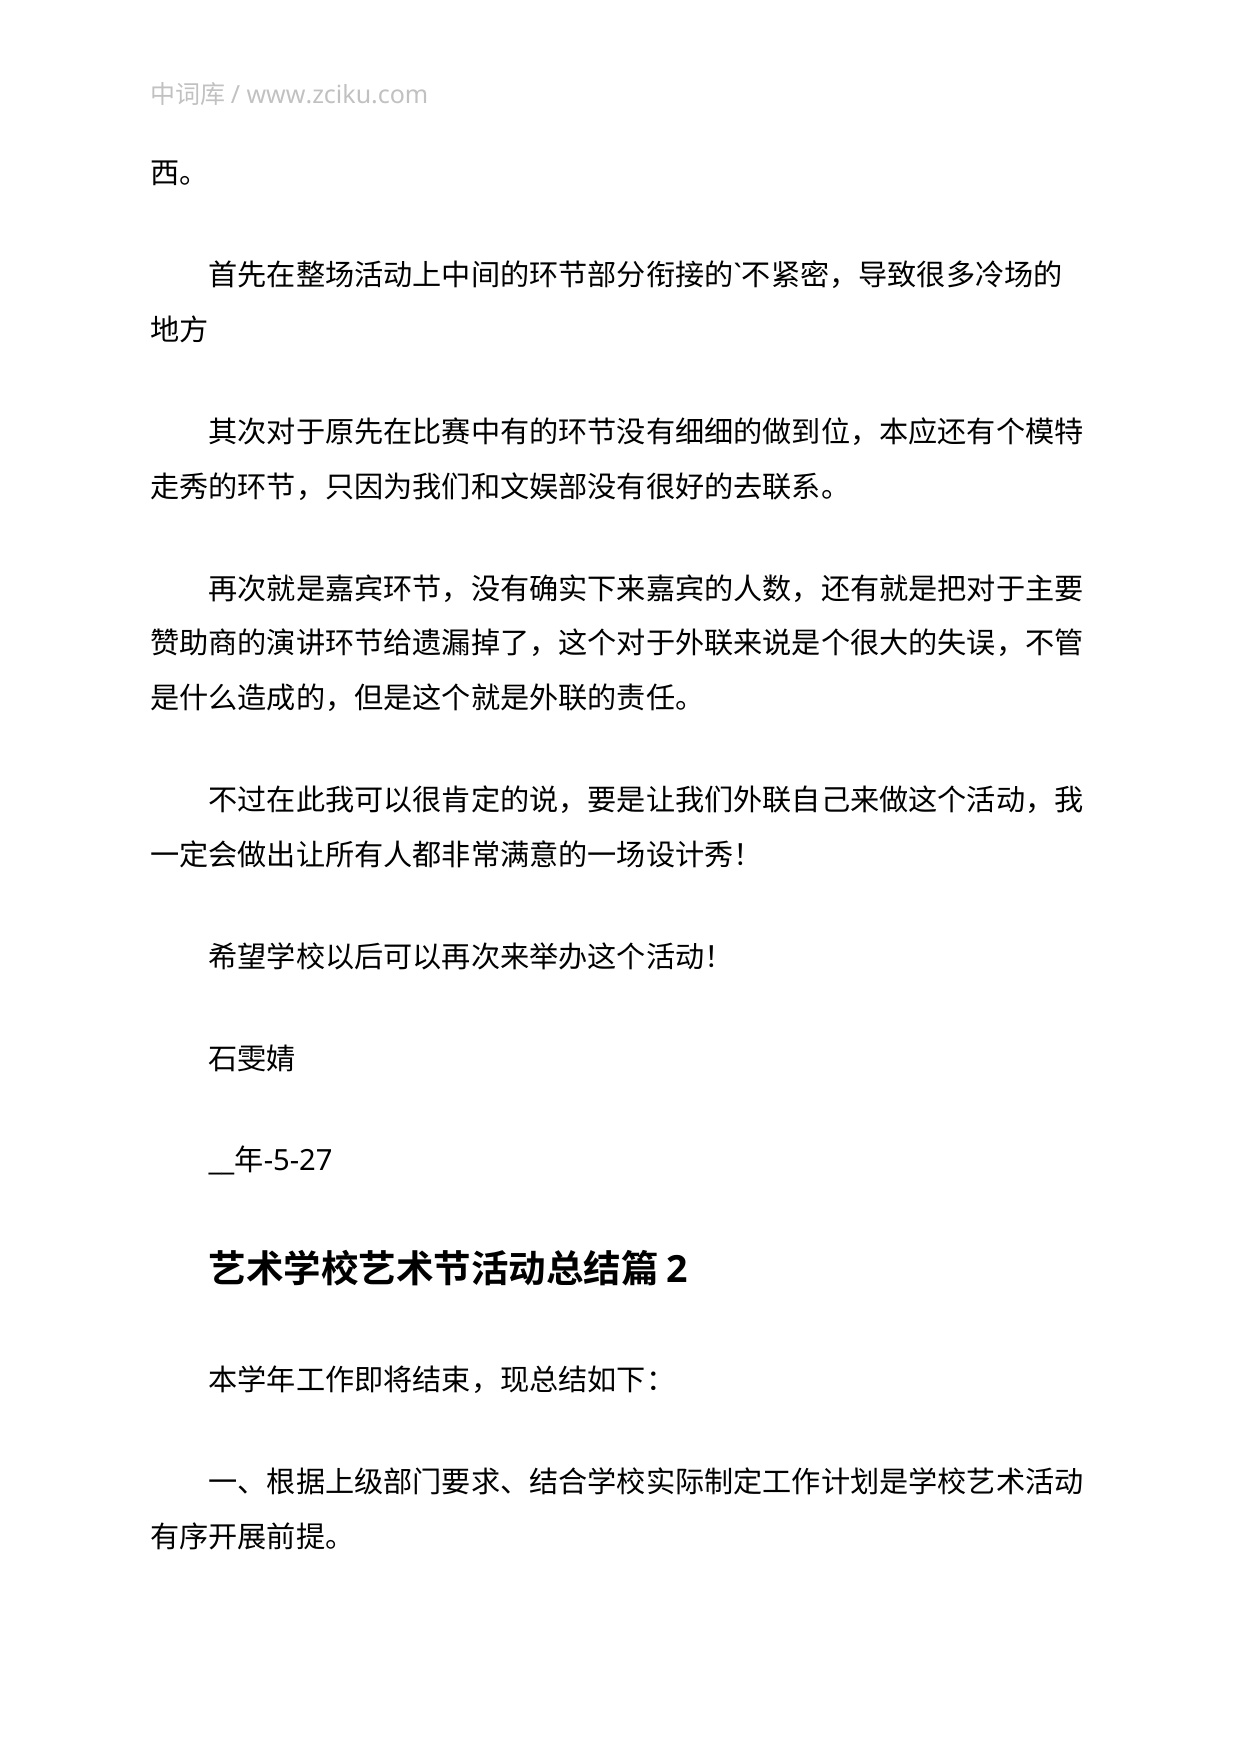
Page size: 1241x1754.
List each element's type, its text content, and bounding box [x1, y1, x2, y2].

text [150, 150, 1090, 192]
text 其次对于原先在比赛中有的环节没有细细的做到位，本应还有个模特走秀的环节，只因为我们和文娱部没有很好的去联系。 [150, 408, 1090, 506]
text 一、根据上级部门要求、结合学校实际制定工作计划是学校艺术活动有序开展前提。 [150, 1458, 1090, 1556]
text 不过在此我可以很肯定的说，要是让我们外联自己来做这个活动，我一定会做出让所有人都非常满意的一场设计秀！ [150, 777, 1090, 874]
text 本学年工作即将结束，现总结如下： [150, 1357, 1090, 1399]
text 艺术学校艺术节活动总结篇2 [150, 1239, 1090, 1293]
text 首先在整场活动上中间的环节部分衔接的`不紧密，导致很多冷场的地方 [150, 252, 1090, 349]
text 希望学校以后可以再次来举办这个活动！ [150, 933, 1090, 976]
text 再次就是嘉宾环节，没有确实下来嘉宾的人数，还有就是把对于主要赞助商的演讲环节给遗漏掉了，这个对于外联来说是个很大的失误，不管是什么造成的，但是这个就是外联的责任。 [150, 565, 1090, 717]
text 石雯婧 [150, 1035, 1090, 1077]
text __年-5-27 [150, 1137, 1090, 1179]
